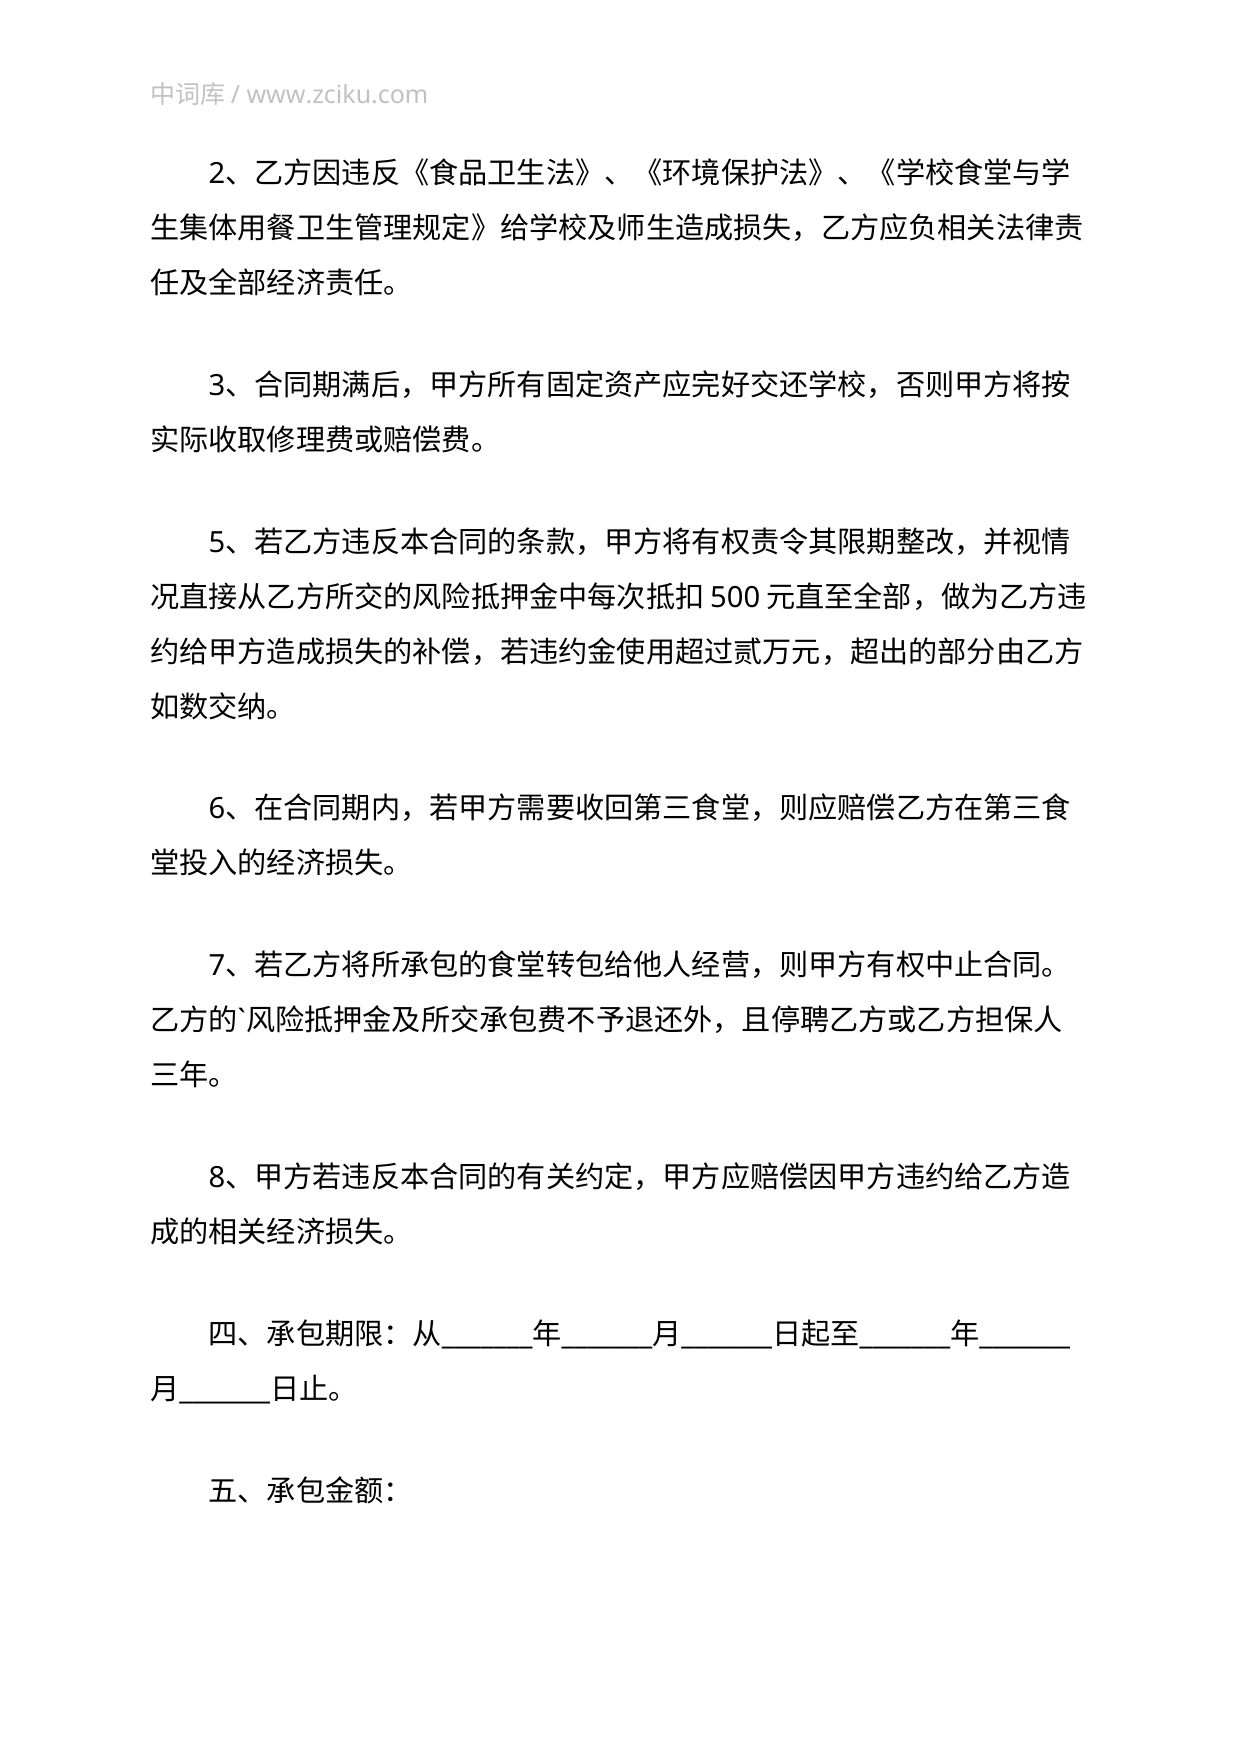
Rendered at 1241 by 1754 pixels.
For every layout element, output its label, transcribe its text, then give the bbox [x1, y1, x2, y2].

text 7、若乙方将所承包的食堂转包给他人经营，则甲方有权中止合同。乙方的`风险抵押金及所交承包费不予退还外，且停聘乙方或乙方担保人三年。 [150, 942, 1090, 1094]
text 5、若乙方违反本合同的条款，甲方将有权责令其限期整改，并视情况直接从乙方所交的风险抵押金中每次抵扣500元直至全部，做为乙方违约给甲方造成损失的补偿，若违约金使用超过贰万元，超出的部分由乙方如数交纳。 [150, 518, 1090, 726]
text 2、乙方因违反《食品卫生法》、《环境保护法》、《学校食堂与学生集体用餐卫生管理规定》给学校及师生造成损失，乙方应负相关法律责任及全部经济责任。 [150, 150, 1090, 302]
text 四、承包期限：从_______年_______月_______日起至_______年_______月_______日止。 [150, 1310, 1090, 1408]
text 8、甲方若违反本合同的有关约定，甲方应赔偿因甲方违约给乙方造成的相关经济损失。 [150, 1154, 1090, 1251]
text 3、合同期满后，甲方所有固定资产应完好交还学校，否则甲方将按实际收取修理费或赔偿费。 [150, 362, 1090, 459]
text 6、在合同期内，若甲方需要收回第三食堂，则应赔偿乙方在第三食堂投入的经济损失。 [150, 785, 1090, 882]
text 五、承包金额： [150, 1467, 1090, 1510]
